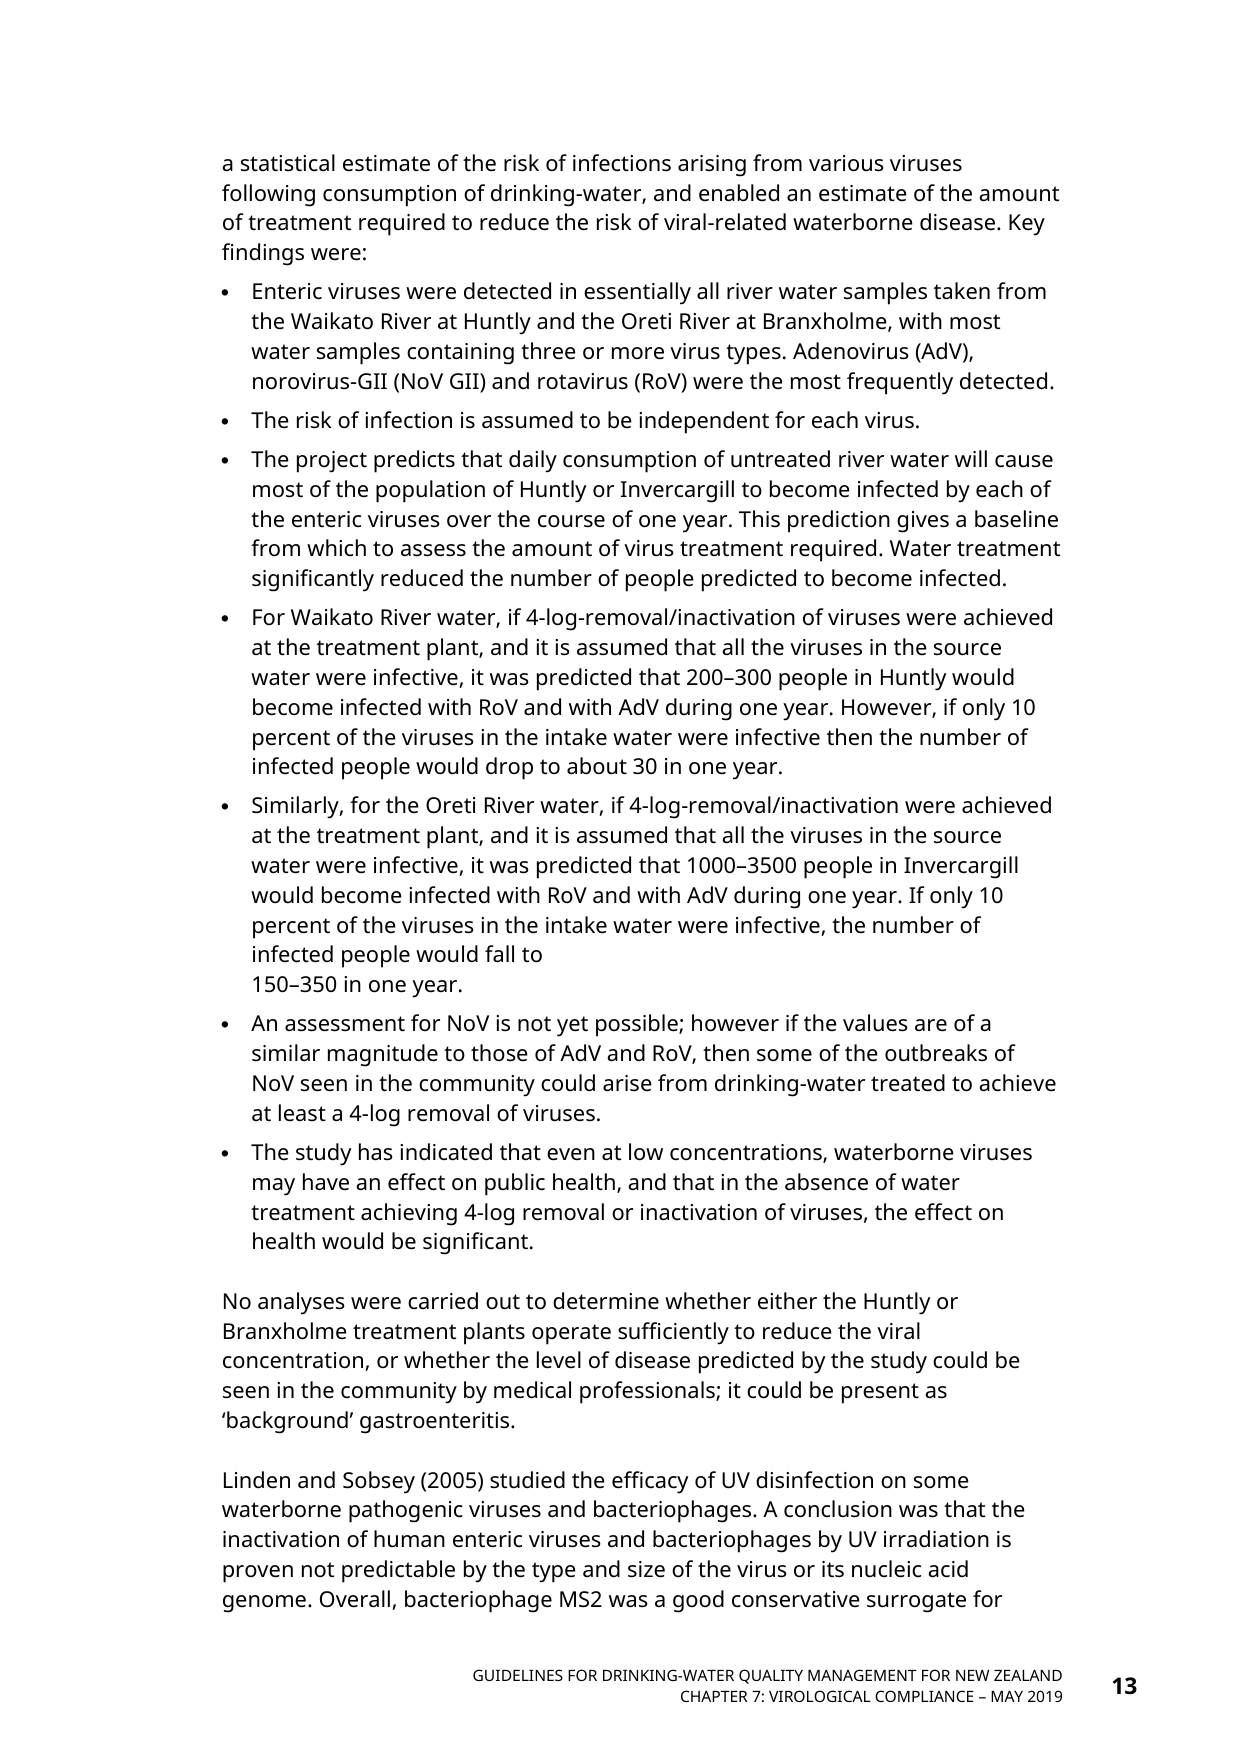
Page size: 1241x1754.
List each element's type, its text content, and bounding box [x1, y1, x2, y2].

text No analyses were carried out to determine whether either the Huntly or Branxholme treatment plants operate sufficiently to reduce the viral concentration, or whether the level of disease predicted by the study could be seen in the community by medical professionals; it could be present as ‘background’ gastroenteritis. [222, 1286, 1063, 1435]
text Enteric viruses were detected in essentially all river water samples taken from the at Huntly and the at Branxholme, with most water samples containing three or more virus types. Adenovirus (AdV), norovirus-GII (NoV GII) and rotavirus (RoV) were the most frequently detected. [222, 276, 1063, 395]
text For Waikato River water, if 4-log-removal/inactivation of viruses were achieved at the treatment plant, and it is assumed that all the viruses in the source water were infective, it was predicted that 200–300 people in Huntly would become infected with RoV and with AdV during one year. However, if only 10 percent of the viruses in the intake water were infective then the number of infected people would drop to about 30 in one year. [222, 602, 1063, 781]
text The risk of infection is assumed to be independent for each virus. [222, 405, 1063, 434]
text Similarly, for the Oreti River water, if 4-log-removal/inactivation were achieved at the treatment plant, and it is assumed that all the viruses in the source water were infective, it was predicted that 1000–3500 people in Invercargill would become infected with RoV and with AdV during one year. If only 10 percent of the viruses in the intake water were infective, the number of infected people would fall to 150–350 in one year. [222, 790, 1063, 999]
text An assessment for NoV is not yet possible; however if the values are of a similar magnitude to those of AdV and RoV, then some of the outbreaks of NoV seen in the community could arise from drinking-water treated to achieve at least a 4-log removal of viruses. [222, 1008, 1063, 1127]
text The project predicts that daily consumption of untreated river water will cause most of the population of Huntly or Invercargill to become infected by each of the enteric viruses over the course of one year. This prediction gives a baseline from which to assess the amount of virus treatment required. Water treatment significantly reduced the number of people predicted to become infected. [222, 444, 1063, 593]
text The study has indicated that even at low concentrations, waterborne viruses may have an effect on public health, and that in the absence of water treatment achieving 4-log removal or inactivation of viruses, the effect on health would be significant. [222, 1137, 1063, 1256]
